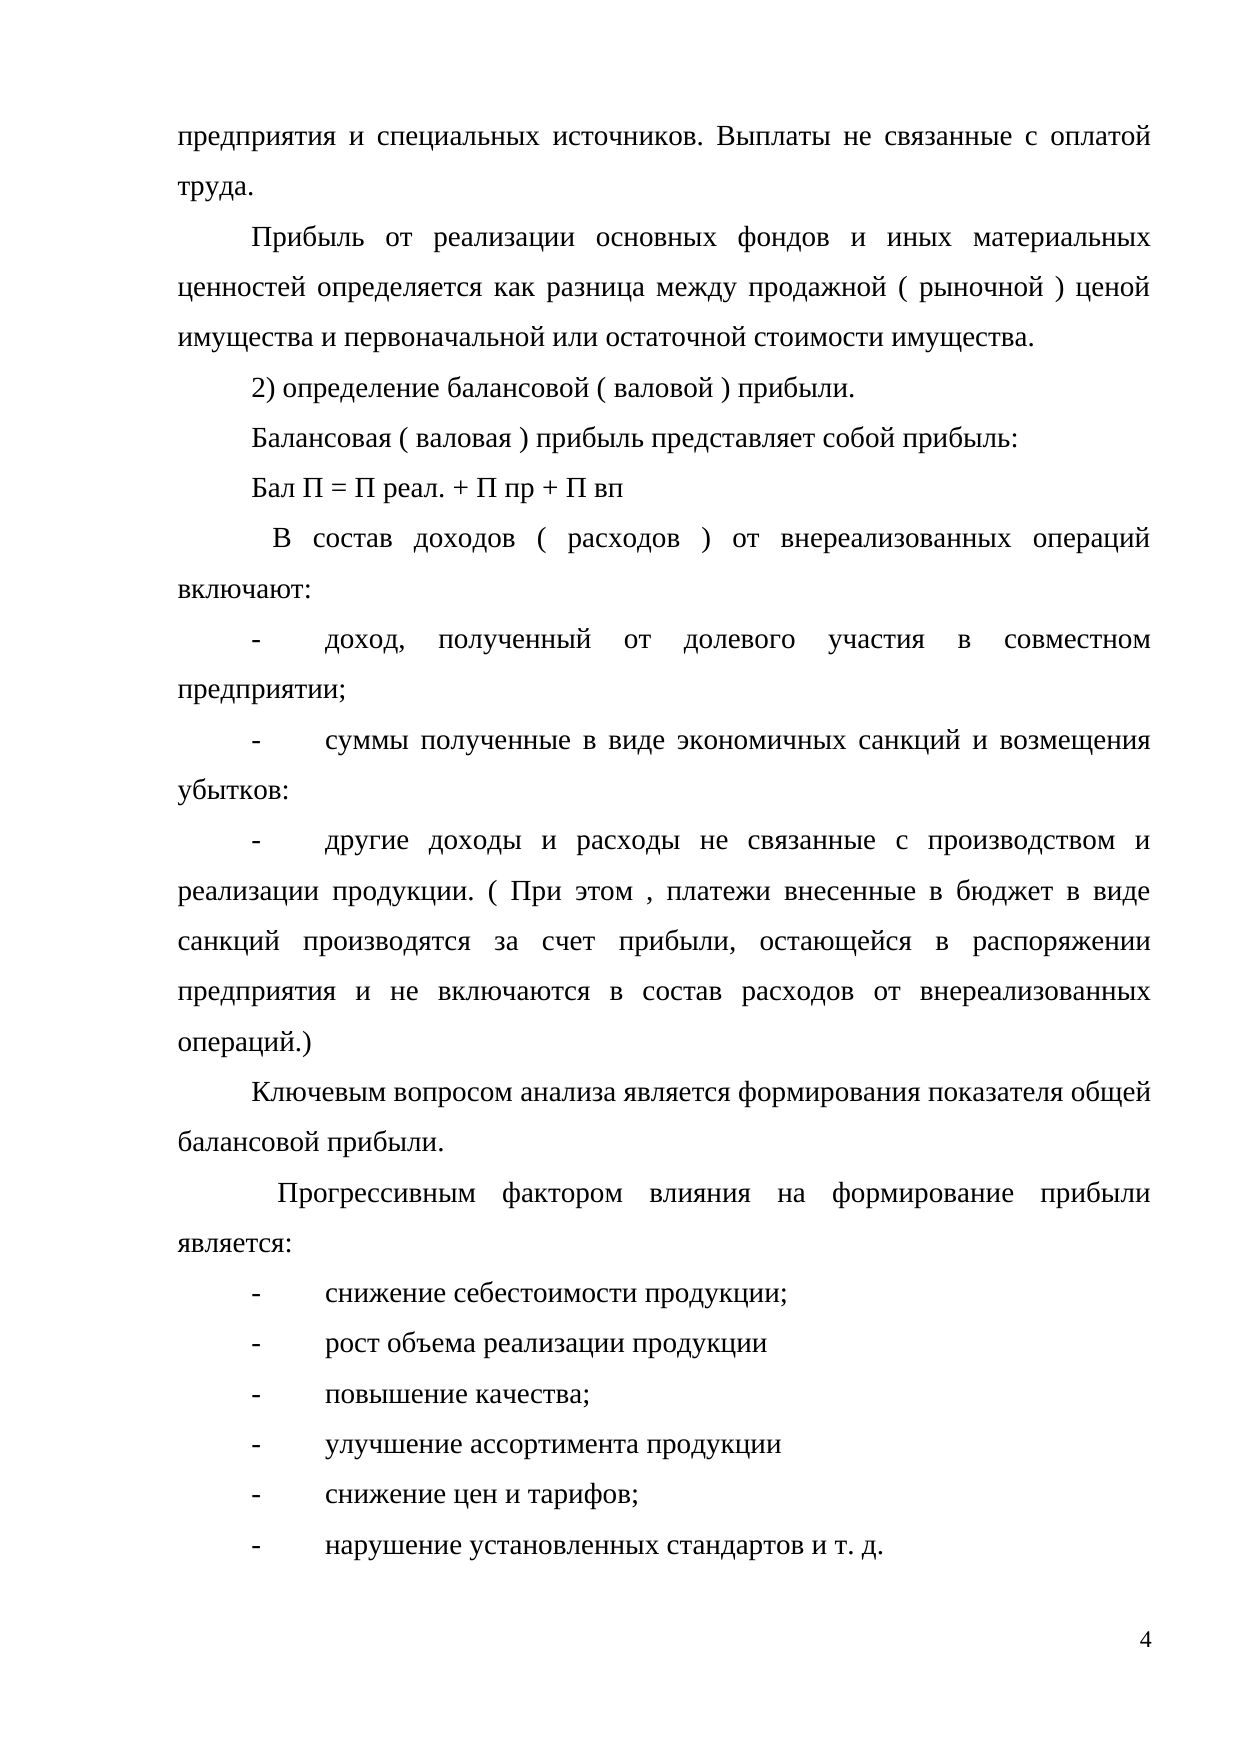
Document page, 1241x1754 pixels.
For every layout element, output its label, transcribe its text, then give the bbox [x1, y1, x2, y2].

text Бал П = П реал. + П пр + П вп [177, 470, 1152, 504]
text - снижение себестоимости продукции; [177, 1275, 1152, 1309]
text - снижение цен и тарифов; [177, 1477, 1152, 1510]
text Прогрессивным фактором влияния на формирование прибыли является: [177, 1175, 1152, 1258]
text Балансовая ( валовая ) прибыль представляет собой прибыль: [177, 420, 1152, 453]
text Прибыль от реализации основных фондов и иных материальных ценностей определяется как разница между продажной ( рыночной ) ценой имущества и первоначальной или остаточной стоимости имущества. [177, 219, 1152, 353]
text - рост объема реализации продукции [177, 1326, 1152, 1359]
text - суммы полученные в виде экономичных санкций и возмещения убытков: [177, 722, 1152, 806]
text 2) определение балансовой ( валовой ) прибыли. [177, 370, 1152, 403]
text - повышение качества; [177, 1376, 1152, 1409]
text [177, 118, 1152, 202]
text В состав доходов ( расходов ) от внереализованных операций включают: [177, 521, 1152, 604]
text - улучшение ассортимента продукции [177, 1426, 1152, 1460]
text - доход, полученный от долевого участия в совместном предприятии; [177, 621, 1152, 705]
text - нарушение установленных стандартов и т. д. [177, 1527, 1152, 1560]
text - другие доходы и расходы не связанные с производством и реализации продукции. ( При этом , платежи внесенные в бюджет в виде санкций производятся за счет прибыли, остающейся в распоряжении предприятия и не включаются в состав расходов от внереализованных операций.) [177, 822, 1152, 1057]
text Ключевым вопросом анализа является формирования показателя общей балансовой прибыли. [177, 1074, 1152, 1158]
